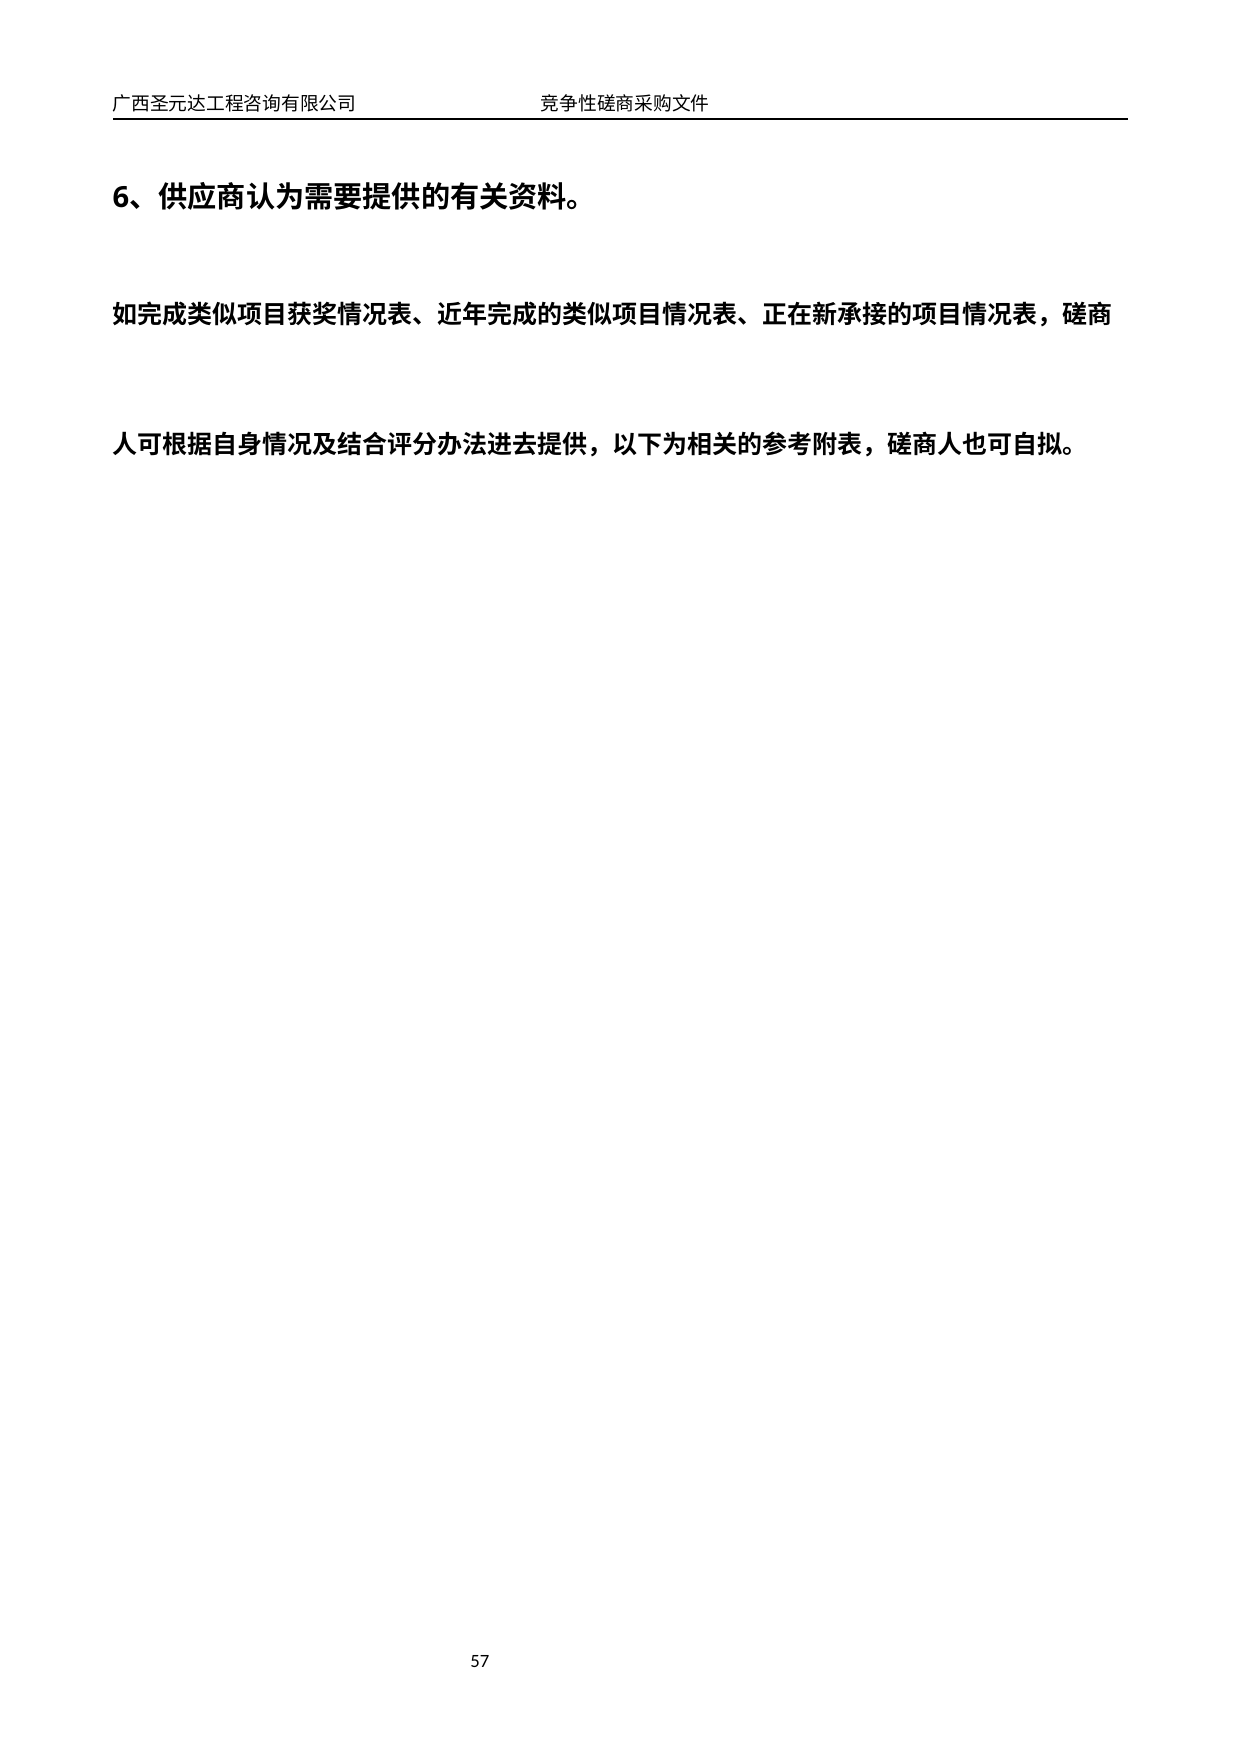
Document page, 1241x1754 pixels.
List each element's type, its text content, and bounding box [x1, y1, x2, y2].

text 如完成类似项目获奖情况表、近年完成的类似项目情况表、正在新承接的项目情况表，磋商人可根据自身情况及结合评分办法进去提供，以下为相关的参考附表，磋商人也可自拟。 [112, 281, 1128, 476]
subtitle 6、供应商认为需要提供的有关资料。 [112, 162, 1128, 227]
